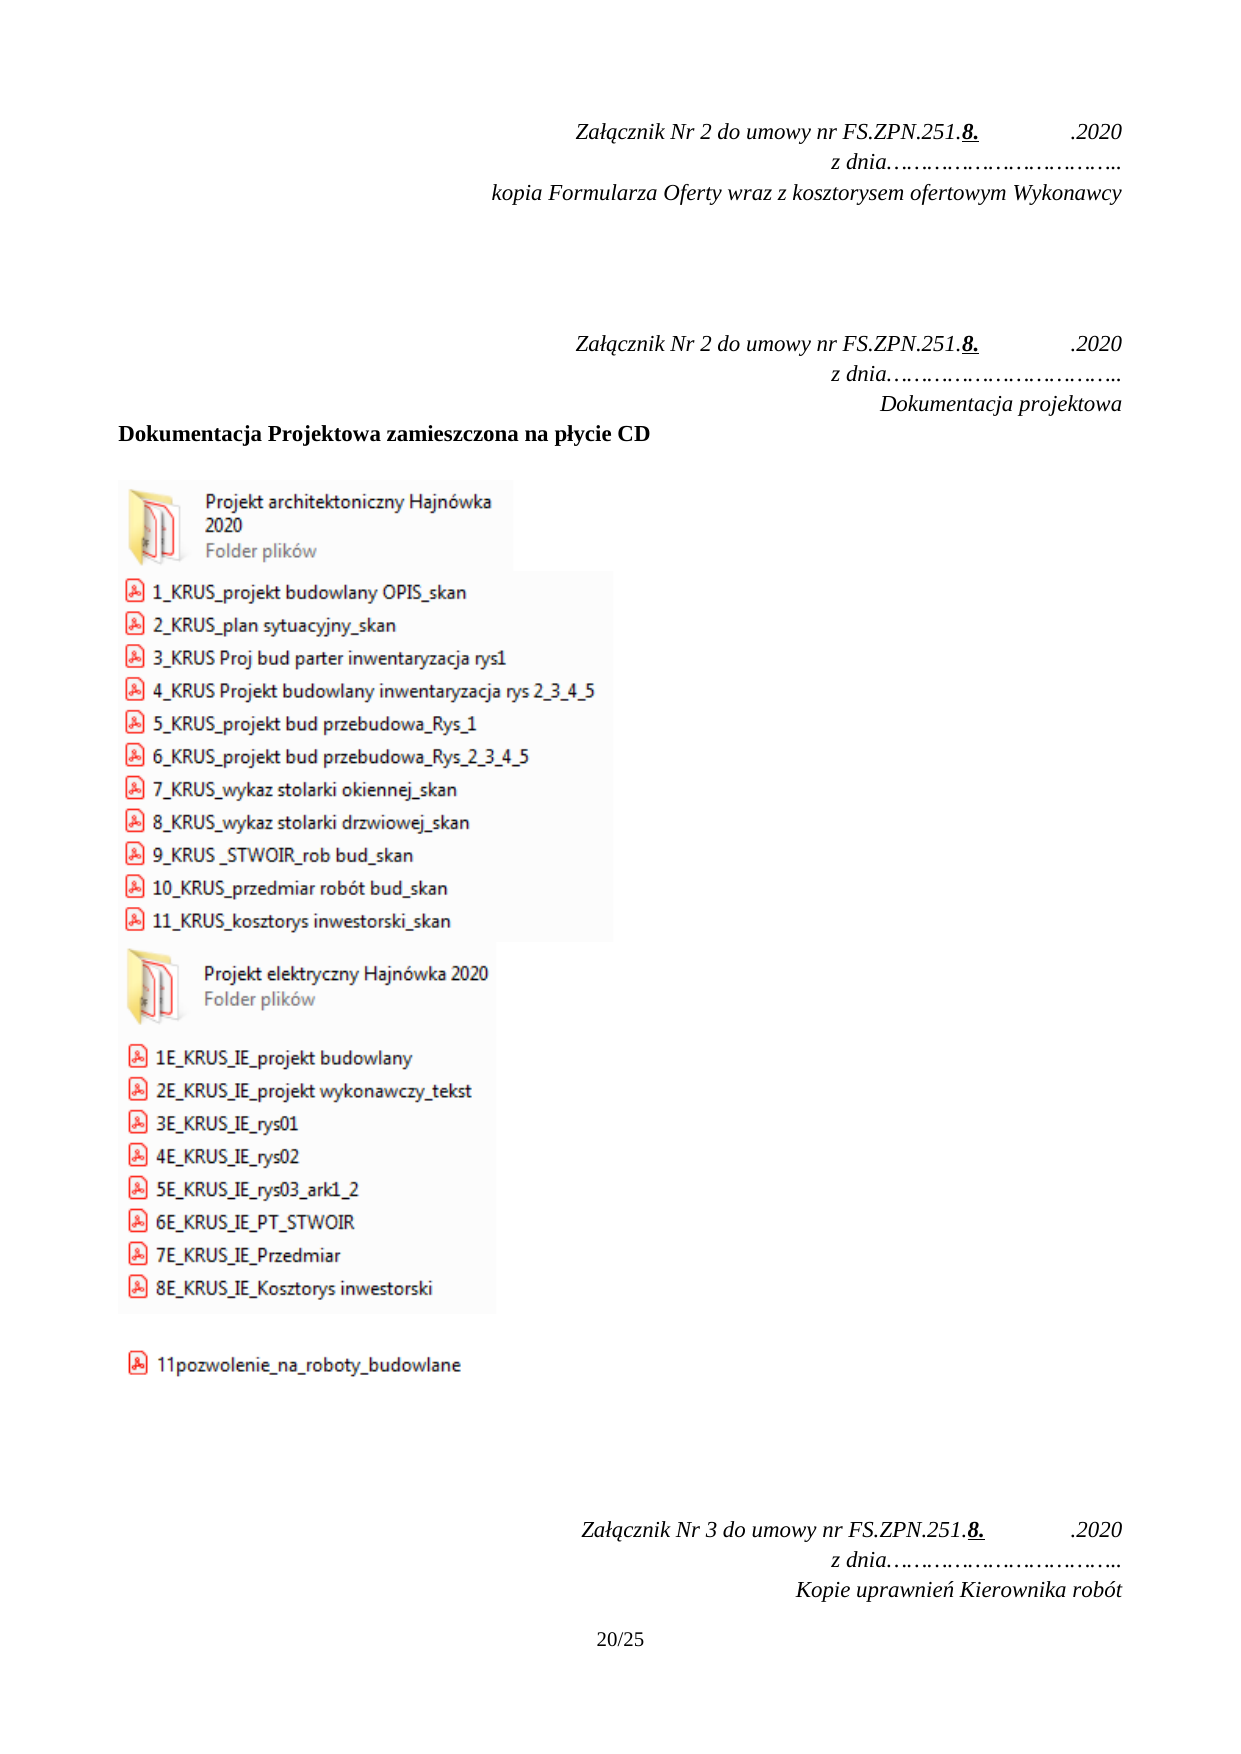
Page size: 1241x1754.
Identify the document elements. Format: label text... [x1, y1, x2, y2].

text Dokumentacja Projektowa zamieszczona na płycie CD [118, 420, 1122, 447]
text kopia Formularza Oferty wraz z kosztorysem ofertowym Wykonawcy [118, 178, 1122, 205]
text Załącznik Nr 2 do umowy nr FS.ZPN.251.8. .2020 [118, 329, 1122, 356]
text z dnia…………………………….. [118, 1546, 1122, 1572]
picture [118, 1343, 500, 1391]
text Kopie uprawnień Kierownika robót [118, 1576, 1122, 1602]
text Załącznik Nr 2 do umowy nr FS.ZPN.251.8. .2020 [118, 118, 1122, 144]
picture [118, 480, 614, 1314]
text Załącznik Nr 3 do umowy nr FS.ZPN.251.8. .2020 [118, 1516, 1122, 1542]
text z dnia…………………………….. [118, 360, 1122, 386]
text Dokumentacja projektowa [118, 390, 1122, 416]
text z dnia…………………………….. [118, 148, 1122, 175]
